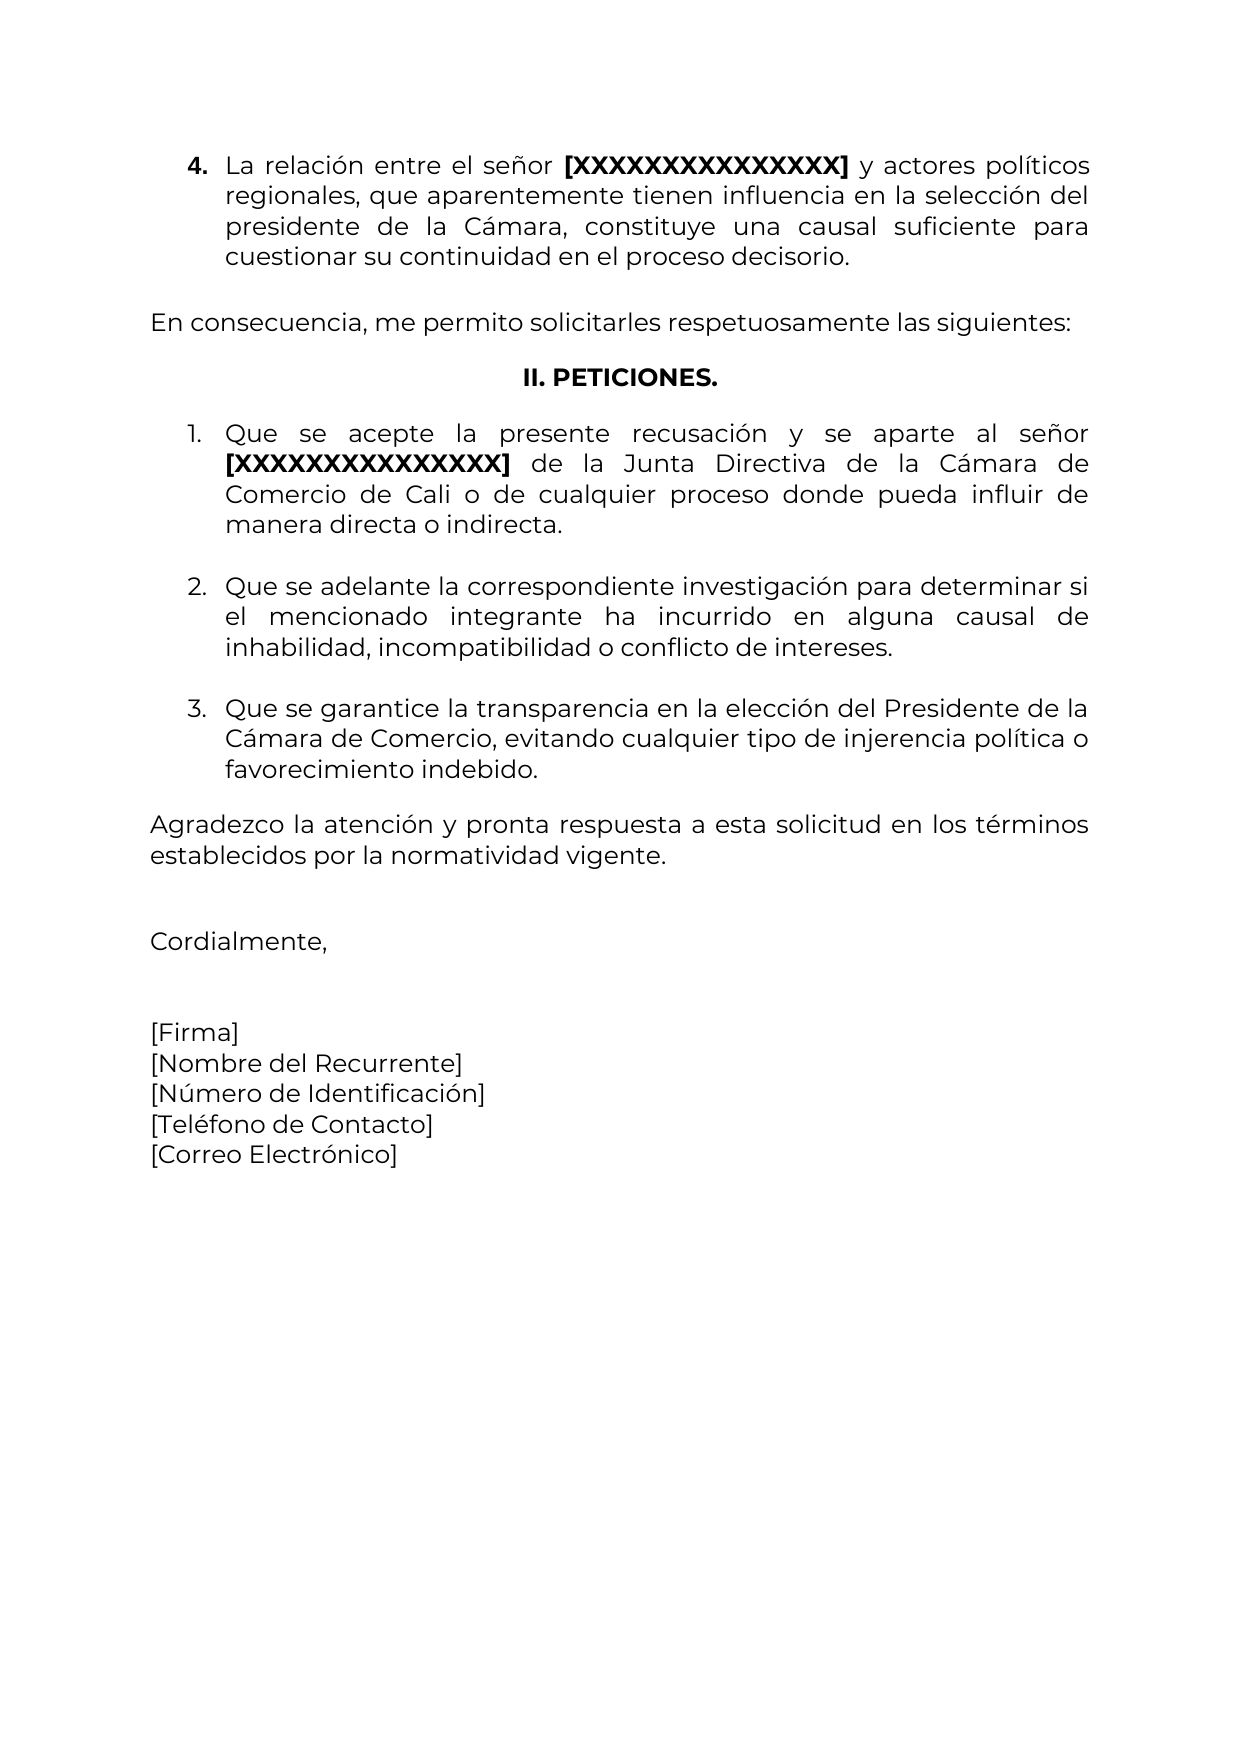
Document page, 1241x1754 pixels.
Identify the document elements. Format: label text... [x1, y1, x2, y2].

list La relación entre el señor [XXXXXXXXXXXXXXX] y actores políticos regionales, que aparentemente tienen influencia en la selección del presidente de la Cámara, constituye una causal suficiente para cuestionar su continuidad en el proceso decisorio. [187, 150, 1090, 272]
list Que se acepte la presente recusación y se aparte al señor [XXXXXXXXXXXXXXX] de la Junta Directiva de la Cámara de Comercio de Cali o de cualquier proceso donde pueda influir de manera directa o indirecta. [187, 418, 1090, 540]
list Que se garantice la transparencia en la elección del Presidente de la Cámara de Comercio, evitando cualquier tipo de injerencia política o favorecimiento indebido. [187, 693, 1090, 784]
text [Teléfono de Contacto] [150, 1109, 1090, 1139]
text [Correo Electrónico] [150, 1139, 1090, 1170]
text [Nombre del Recurrente] [150, 1048, 1090, 1078]
text [Número de Identificación] [150, 1078, 1090, 1109]
text [Firma] [150, 1017, 1090, 1048]
list Que se adelante la correspondiente investigación para determinar si el mencionado integrante ha incurrido en alguna causal de inhabilidad, incompatibilidad o conflicto de intereses. [187, 571, 1090, 662]
text II. PETICIONES. [150, 363, 1090, 393]
text En consecuencia, me permito solicitarles respetuosamente las siguientes: [150, 307, 1090, 338]
text Agradezco la atención y pronta respuesta a esta solicitud en los términos establecidos por la normatividad vigente. [150, 809, 1090, 870]
text Cordialmente, [150, 926, 1090, 956]
